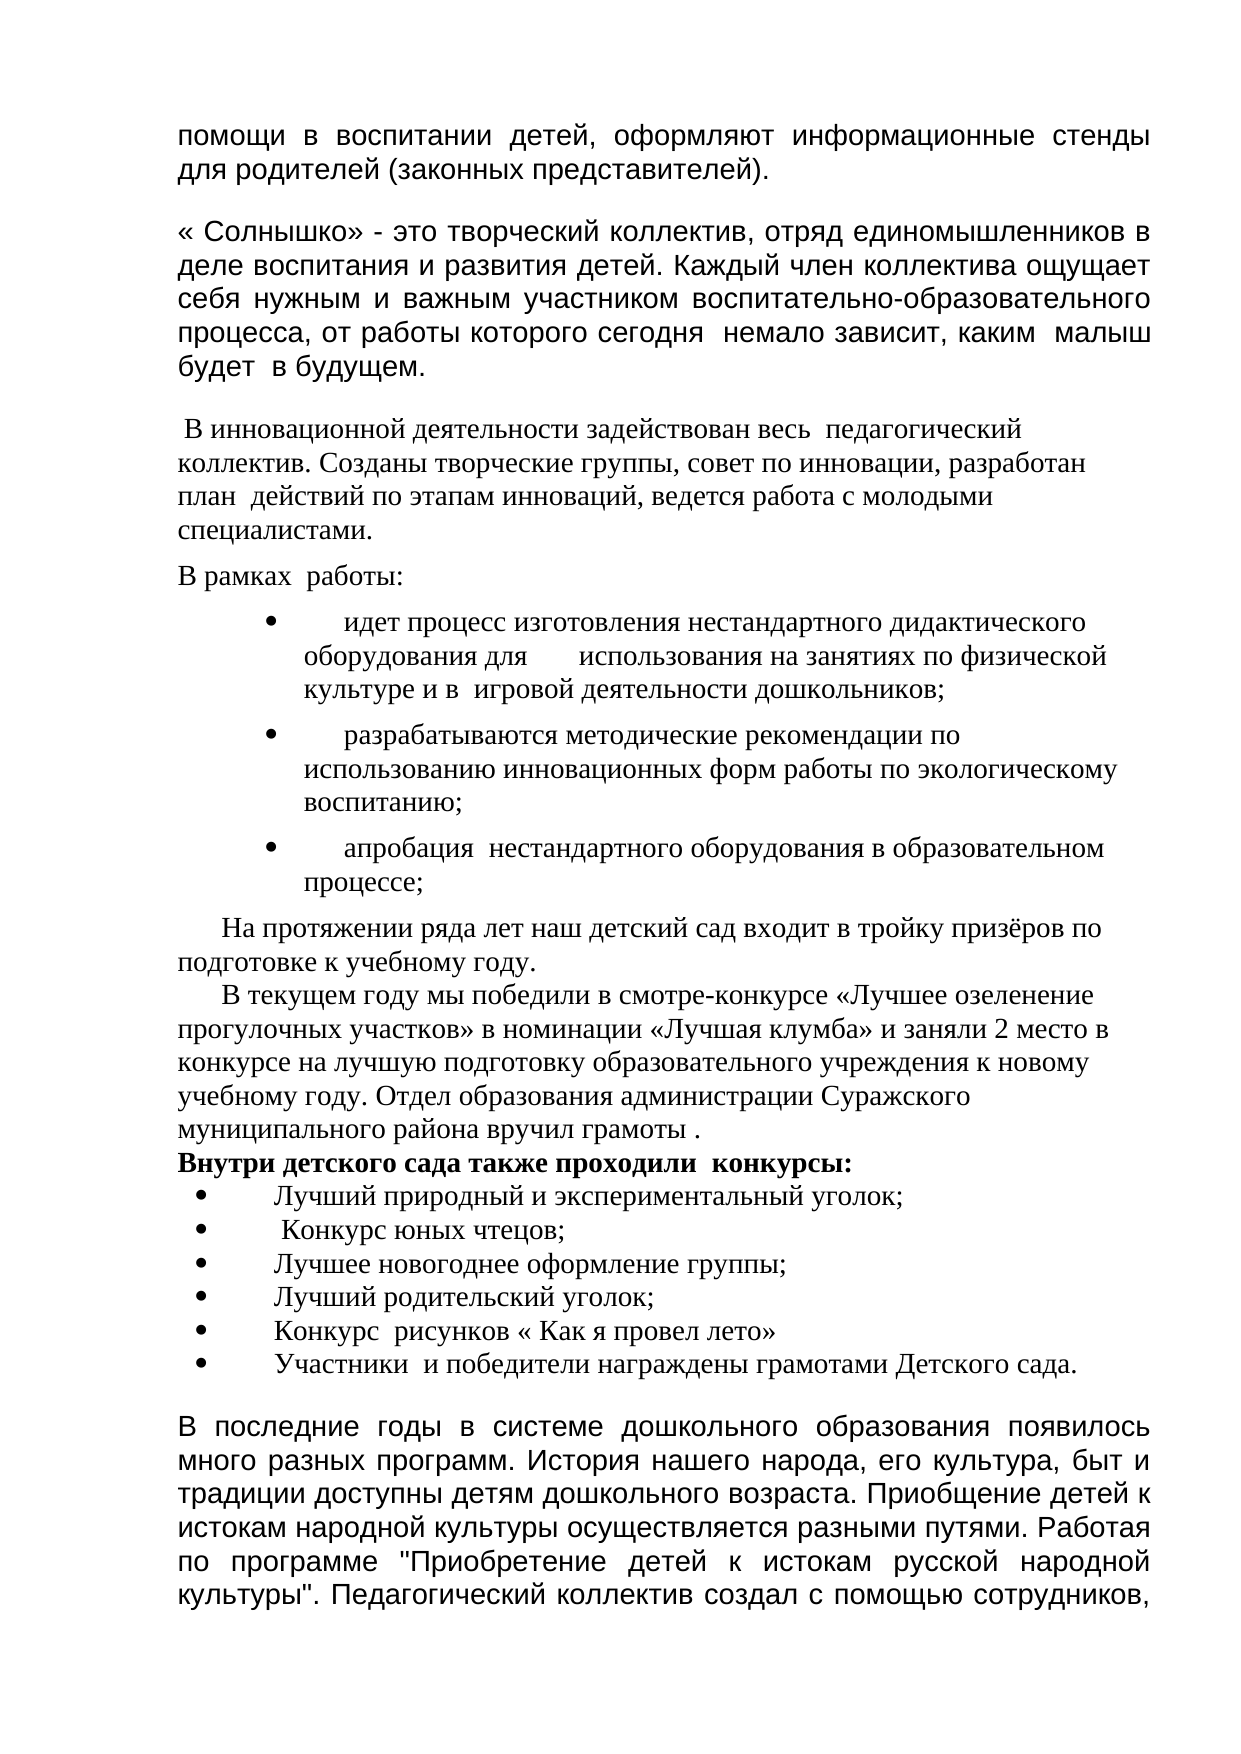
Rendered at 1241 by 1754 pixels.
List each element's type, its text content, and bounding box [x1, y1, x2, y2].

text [177, 1409, 1152, 1611]
text « Солнышко» - это творческий коллектив, отряд единомышленников в деле воспитания и развития детей. Каждый член коллектива ощущает себя нужным и важным участником воспитательно-образовательного процесса, от работы которого сегодня немало зависит, каким малыш будет в будущем. [177, 214, 1152, 382]
text  идет процесс изготовления нестандартного дидактического оборудования для использования на занятиях по физической культуре и в игровой деятельности дошкольников; [266, 604, 1152, 705]
text  Конкурс юных чтецов; [196, 1212, 1152, 1246]
text  апробация нестандартного оборудования в образовательном процессе; [266, 830, 1152, 898]
text  Участники и победители награждены грамотами Детского сада. [196, 1347, 1152, 1380]
text На протяжении ряда лет наш детский сад входит в тройку призёров по подготовке к учебному году. [177, 910, 1152, 977]
text  Лучшее новогоднее оформление группы; [196, 1246, 1152, 1279]
text В инновационной деятельности задействован весь педагогический коллектив. Созданы творческие группы, совет по инновации, разработан план действий по этапам инноваций, ведется работа с молодыми специалистами. [177, 411, 1152, 545]
text Внутри детского сада также проходили конкурсы: [177, 1145, 1152, 1178]
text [177, 118, 1152, 185]
text  Лучший природный и экспериментальный уголок; [196, 1178, 1152, 1212]
text  разрабатываются методические рекомендации по использованию инновационных форм работы по экологическому воспитанию; [266, 717, 1152, 818]
text  Лучший родительский уголок; [196, 1279, 1152, 1313]
text В текущем году мы победили в смотре-конкурсе «Лучшее озеленение прогулочных участков» в номинации «Лучшая клумба» и заняли 2 место в конкурсе на лучшую подготовку образовательного учреждения к новому учебному году. Отдел образования администрации Суражского муниципального района вручил грамоты . [177, 977, 1152, 1145]
text В рамках работы: [177, 558, 1152, 591]
text  Конкурс рисунков « Как я провел лето» [196, 1313, 1152, 1347]
